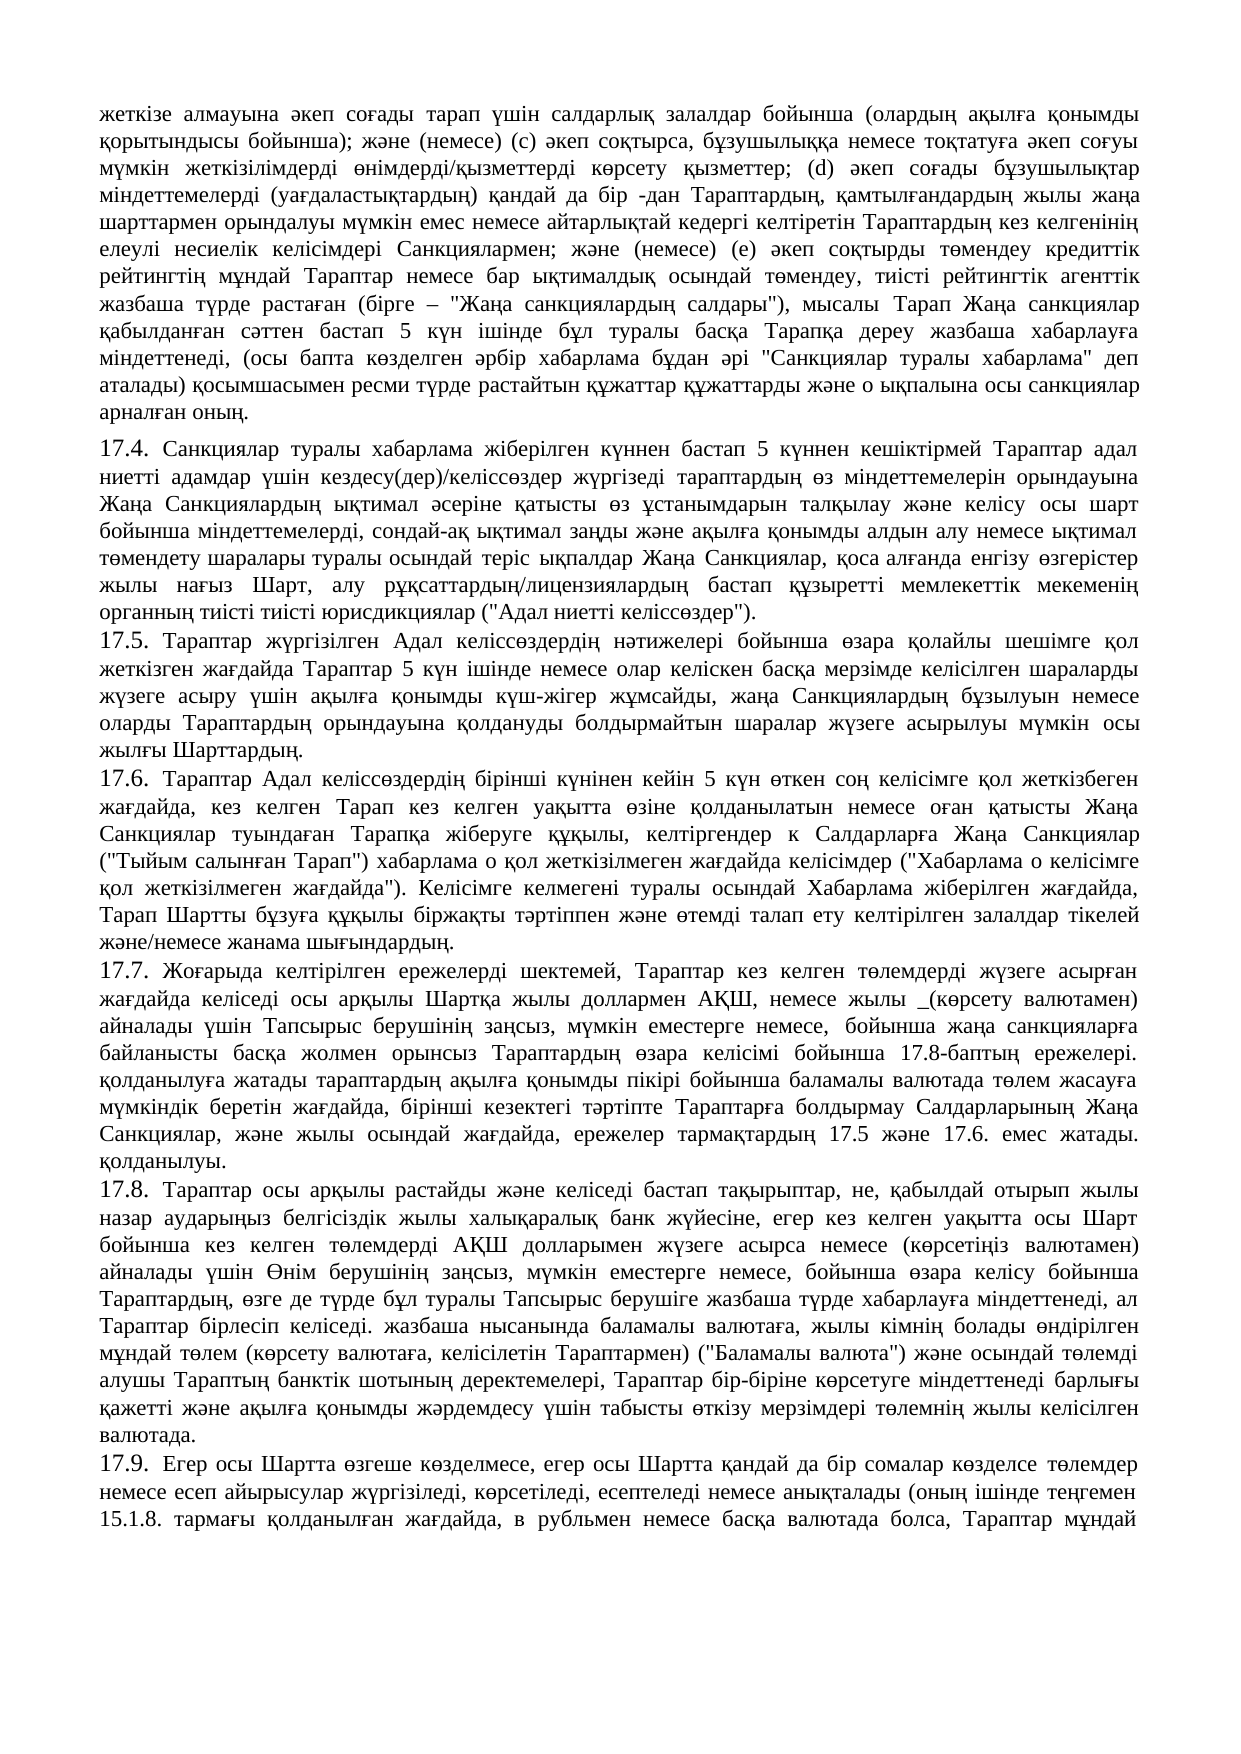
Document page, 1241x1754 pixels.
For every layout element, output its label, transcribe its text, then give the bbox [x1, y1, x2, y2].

list Тараптар Адал келіссөздердің бірінші күнінен кейін 5 күн өткен соң келісімге қол жеткізбеген жағдайда, кез келген Тарап кез келген уақытта өзіне қолданылатын немесе оған қатысты Жаңа Санкциялар туындаған Тарапқа жіберуге құқылы, келтіргендер к Салдарларға Жаңа Санкциялар ("Тыйым салынған Тарап") хабарлама о қол жеткізілмеген жағдайда келісімдер ("Хабарлама о келісімге қол жеткізілмеген жағдайда"). Келісімге келмегені туралы осындай Хабарлама жіберілген жағдайда, Тарап Шартты бұзуға құқылы біржақты тәртіппен және өтемді талап ету келтірілген залалдар тікелей және/немесе жанама шығындардың. [99, 763, 1140, 955]
list Санкциялар туралы хабарлама жіберілген күннен бастап 5 күннен кешіктірмей Тараптар адал ниетті адамдар үшін кездесу(дер)/келіссөздер жүргізеді тараптардың өз міндеттемелерін орындауына Жаңа Санкциялардың ықтимал әсеріне қатысты өз ұстанымдарын талқылау және келісу осы шарт бойынша міндеттемелерді, сондай-ақ ықтимал заңды және ақылға қонымды алдын алу немесе ықтимал төмендету шаралары туралы осындай теріс ықпалдар Жаңа Санкциялар, қоса алғанда енгізу өзгерістер жылы нағыз Шарт, алу рұқсаттардың/лицензиялардың бастап құзыретті мемлекеттік мекеменің органның тиісті тиісті юрисдикциялар ("Адал ниетті келіссөздер"). [99, 433, 1139, 625]
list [99, 100, 1140, 424]
list Тараптар жүргізілген Адал келіссөздердің нәтижелері бойынша өзара қолайлы шешімге қол жеткізген жағдайда Тараптар 5 күн ішінде немесе олар келіскен басқа мерзімде келісілген шараларды жүзеге асыру үшін ақылға қонымды күш-жігер жұмсайды, жаңа Санкциялардың бұзылуын немесе оларды Тараптардың орындауына қолдануды болдырмайтын шаралар жүзеге асырылуы мүмкін осы жылғы Шарттардың. [99, 626, 1140, 763]
list Жоғарыда келтірілген ережелерді шектемей, Тараптар кез келген төлемдерді жүзеге асырған жағдайда келіседі осы арқылы Шартқа жылы доллармен АҚШ, немесе жылы _(көрсету валютамен) айналады үшін Тапсырыс берушінің заңсыз, мүмкін еместерге немесе, бойынша жаңа санкцияларға байланысты басқа жолмен орынсыз Тараптардың өзара келісімі бойынша 17.8-баптың ережелері. қолданылуға жатады тараптардың ақылға қонымды пікірі бойынша баламалы валютада төлем жасауға мүмкіндік беретін жағдайда, бірінші кезектегі тәртіпте Тараптарға болдырмау Салдарларының Жаңа Санкциялар, және жылы осындай жағдайда, ережелер тармақтардың 17.5 және 17.6. емес жатады. қолданылуы. [99, 955, 1139, 1174]
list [99, 1448, 1138, 1531]
list Тараптар осы арқылы растайды және келіседі бастап тақырыптар, не, қабылдай отырып жылы назар аударыңыз белгісіздік жылы халықаралық банк жүйесіне, егер кез келген уақытта осы Шарт бойынша кез келген төлемдерді АҚШ долларымен жүзеге асырса немесе (көрсетіңіз валютамен) айналады үшін Өнім берушінің заңсыз, мүмкін еместерге немесе, бойынша өзара келісу бойынша Тараптардың, өзге де түрде бұл туралы Тапсырыс берушіге жазбаша түрде хабарлауға міндеттенеді, ал Тараптар бірлесіп келіседі. жазбаша нысанында баламалы валютаға, жылы кімнің болады өндірілген мұндай төлем (көрсету валютаға, келісілетін Тараптармен) ("Баламалы валюта") және осындай төлемді алушы Тараптың банктік шотының деректемелері, Тараптар бір-біріне көрсетуге міндеттенеді барлығы қажетті және ақылға қонымды жәрдемдесу үшін табысты өткізу мерзімдері төлемнің жылы келісілген валютада. [99, 1174, 1139, 1447]
